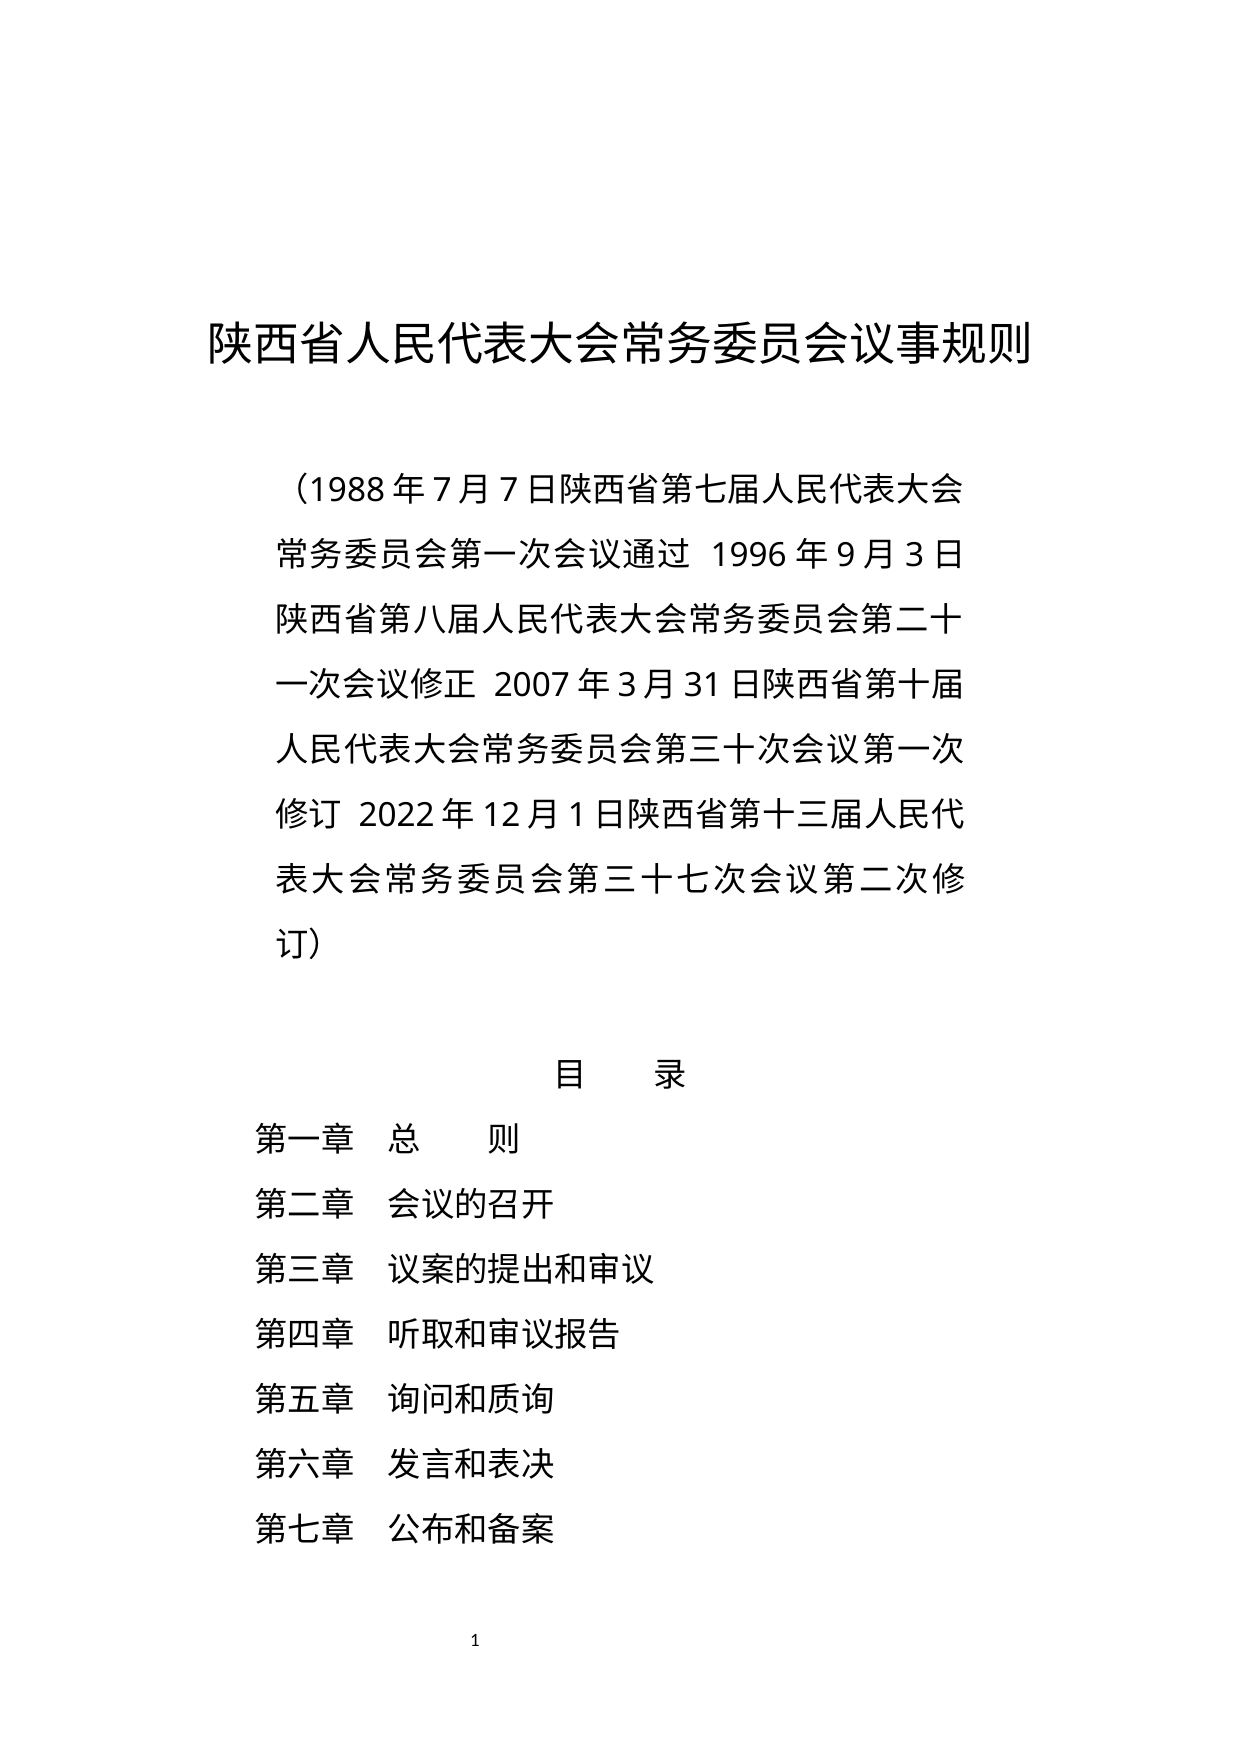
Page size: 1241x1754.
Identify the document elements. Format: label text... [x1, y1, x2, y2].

text 第二章 会议的召开 [187, 1169, 1053, 1234]
text （1988年7月7日陕西省第七届人民代表大会常务委员会第一次会议通过 1996年9月3日陕西省第八届人民代表大会常务委员会第二十一次会议修正 2007年3月31日陕西省第十届人民代表大会常务委员会第三十次会议第一次修订 2022年12月1日陕西省第十三届人民代表大会常务委员会第三十七次会议第二次修订） [275, 454, 965, 974]
text 第五章 询问和质询 [187, 1364, 1053, 1429]
text 第七章 公布和备案 [187, 1494, 1053, 1559]
text 第一章 总 则 [187, 1104, 1053, 1169]
text 目 录 [187, 1039, 1053, 1104]
text 第六章 发言和表决 [187, 1429, 1053, 1494]
text 第三章 议案的提出和审议 [187, 1234, 1053, 1299]
text 陕西省人民代表大会常务委员会议事规则 [187, 292, 1053, 389]
text 第四章 听取和审议报告 [187, 1299, 1053, 1364]
